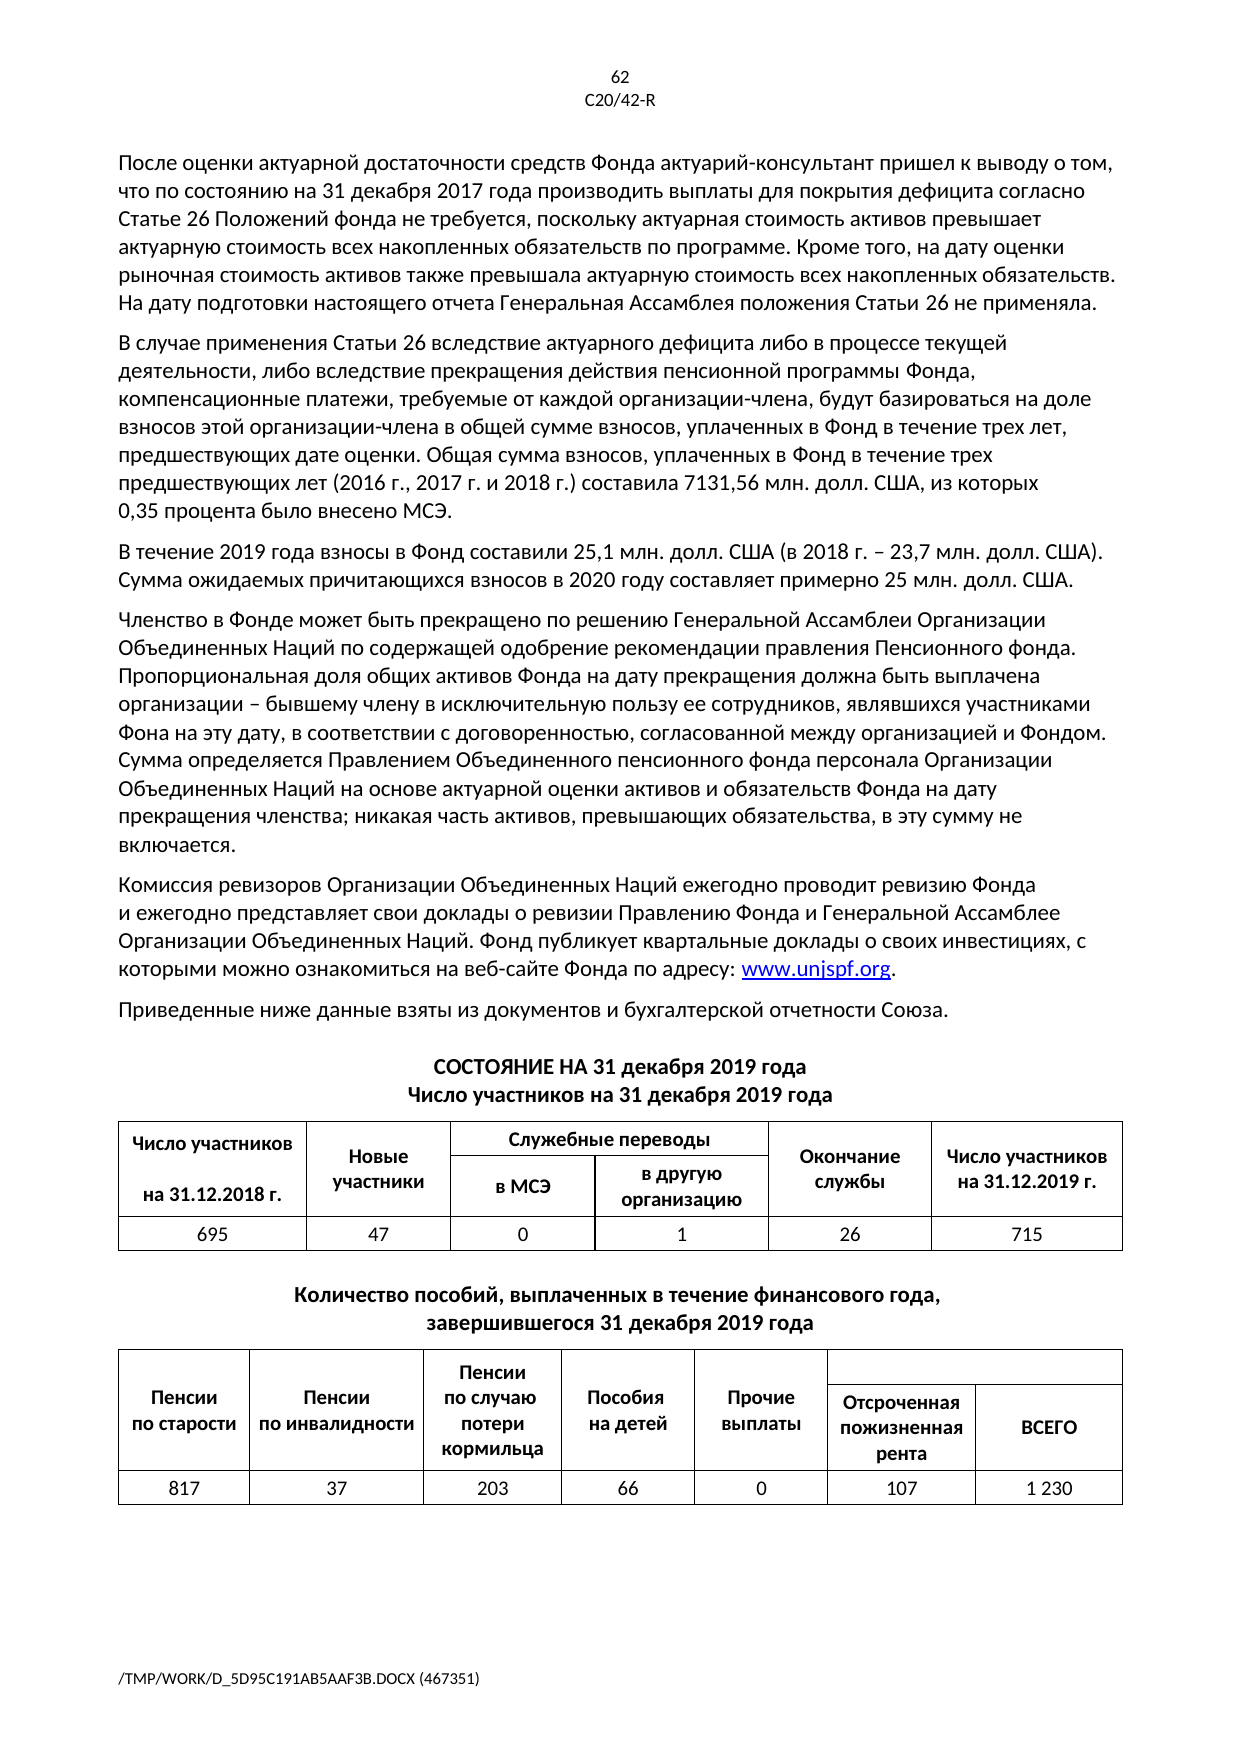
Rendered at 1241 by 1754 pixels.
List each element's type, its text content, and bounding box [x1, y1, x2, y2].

title СОСТОЯНИЕ НА 31 декабря 2019 года Число участников на 31 декабря 2019 года [118, 1052, 1122, 1108]
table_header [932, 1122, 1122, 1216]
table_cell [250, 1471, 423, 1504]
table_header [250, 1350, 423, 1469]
text Комиссия ревизоров Организации Объединенных Наций ежегодно проводит ревизию Фонда и ежегодно представляет свои доклады о ревизии Правлению Фонда и Генеральной Ассамблее Организации Объединенных Наций. Фонд публикует квартальные доклады о своих инвестициях, с которыми можно ознакомиться на веб-сайте Фонда по адресу: www.unjspf.org. [118, 870, 1122, 982]
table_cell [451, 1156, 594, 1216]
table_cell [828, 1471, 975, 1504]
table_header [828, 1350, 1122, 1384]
title Количество пособий, выплаченных в течение финансового года, завершившегося 31 декабря 2019 года [118, 1281, 1122, 1337]
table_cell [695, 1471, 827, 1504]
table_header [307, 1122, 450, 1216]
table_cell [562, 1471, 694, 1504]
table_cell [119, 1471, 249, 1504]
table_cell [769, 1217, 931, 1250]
text Членство в Фонде может быть прекращено по решению Генеральной Ассамблеи Организации Объединенных Наций по содержащей одобрение рекомендации правления Пенсионного фонда. Пропорциональная доля общих активов Фонда на дату прекращения должна быть выплачена организации – бывшему члену в исключительную пользу ее сотрудников, являвшихся участниками Фона на эту дату, в соответствии с договоренностью, согласованной между организацией и Фондом. Сумма определяется Правлением Объединенного пенсионного фонда персонала Организации Объединенных Наций на основе актуарной оценки активов и обязательств Фонда на дату прекращения членства; никакая часть активов, превышающих обязательства, в эту сумму не включается. [118, 606, 1122, 858]
text После оценки актуарной достаточности средств Фонда актуарий-консультант пришел к выводу о том, что по состоянию на 31 декабря 2017 года производить выплаты для покрытия дефицита согласно Статье 26 Положений фонда не требуется, поскольку актуарная стоимость активов превышает актуарную стоимость всех накопленных обязательств по программе. Кроме того, на дату оценки рыночная стоимость активов также превышала актуарную стоимость всех накопленных обязательств. На дату подготовки настоящего отчета Генеральная Ассамблея положения Статьи 26 не применяла. [118, 148, 1122, 316]
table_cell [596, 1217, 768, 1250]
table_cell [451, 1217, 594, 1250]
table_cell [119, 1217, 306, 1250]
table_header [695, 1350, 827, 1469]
text В случае применения Статьи 26 вследствие актуарного дефицита либо в процессе текущей деятельности, либо вследствие прекращения действия пенсионной программы Фонда, компенсационные платежи, требуемые от каждой организации-члена, будут базироваться на доле взносов этой организации-члена в общей сумме взносов, уплаченных в Фонд в течение трех лет, предшествующих дате оценки. Общая сумма взносов, уплаченных в Фонд в течение трех предшествующих лет (2016 г., 2017 г. и 2018 г.) составила 7131,56 млн. долл. США, из которых 0,35 процента было внесено МСЭ. [118, 328, 1122, 524]
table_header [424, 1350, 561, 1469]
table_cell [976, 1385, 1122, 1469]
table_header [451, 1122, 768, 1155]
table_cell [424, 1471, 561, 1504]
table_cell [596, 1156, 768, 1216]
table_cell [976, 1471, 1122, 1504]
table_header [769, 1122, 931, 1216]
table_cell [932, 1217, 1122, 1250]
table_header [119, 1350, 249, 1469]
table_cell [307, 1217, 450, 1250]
text В течение 2019 года взносы в Фонд составили 25,1 млн. долл. США (в 2018 г. – 23,7 млн. долл. США). Сумма ожидаемых причитающихся взносов в 2020 году составляет примерно 25 млн. долл. США. [118, 537, 1122, 593]
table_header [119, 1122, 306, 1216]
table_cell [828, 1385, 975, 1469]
text Приведенные ниже данные взяты из документов и бухгалтерской отчетности Союза. [118, 995, 1122, 1023]
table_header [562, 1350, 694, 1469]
